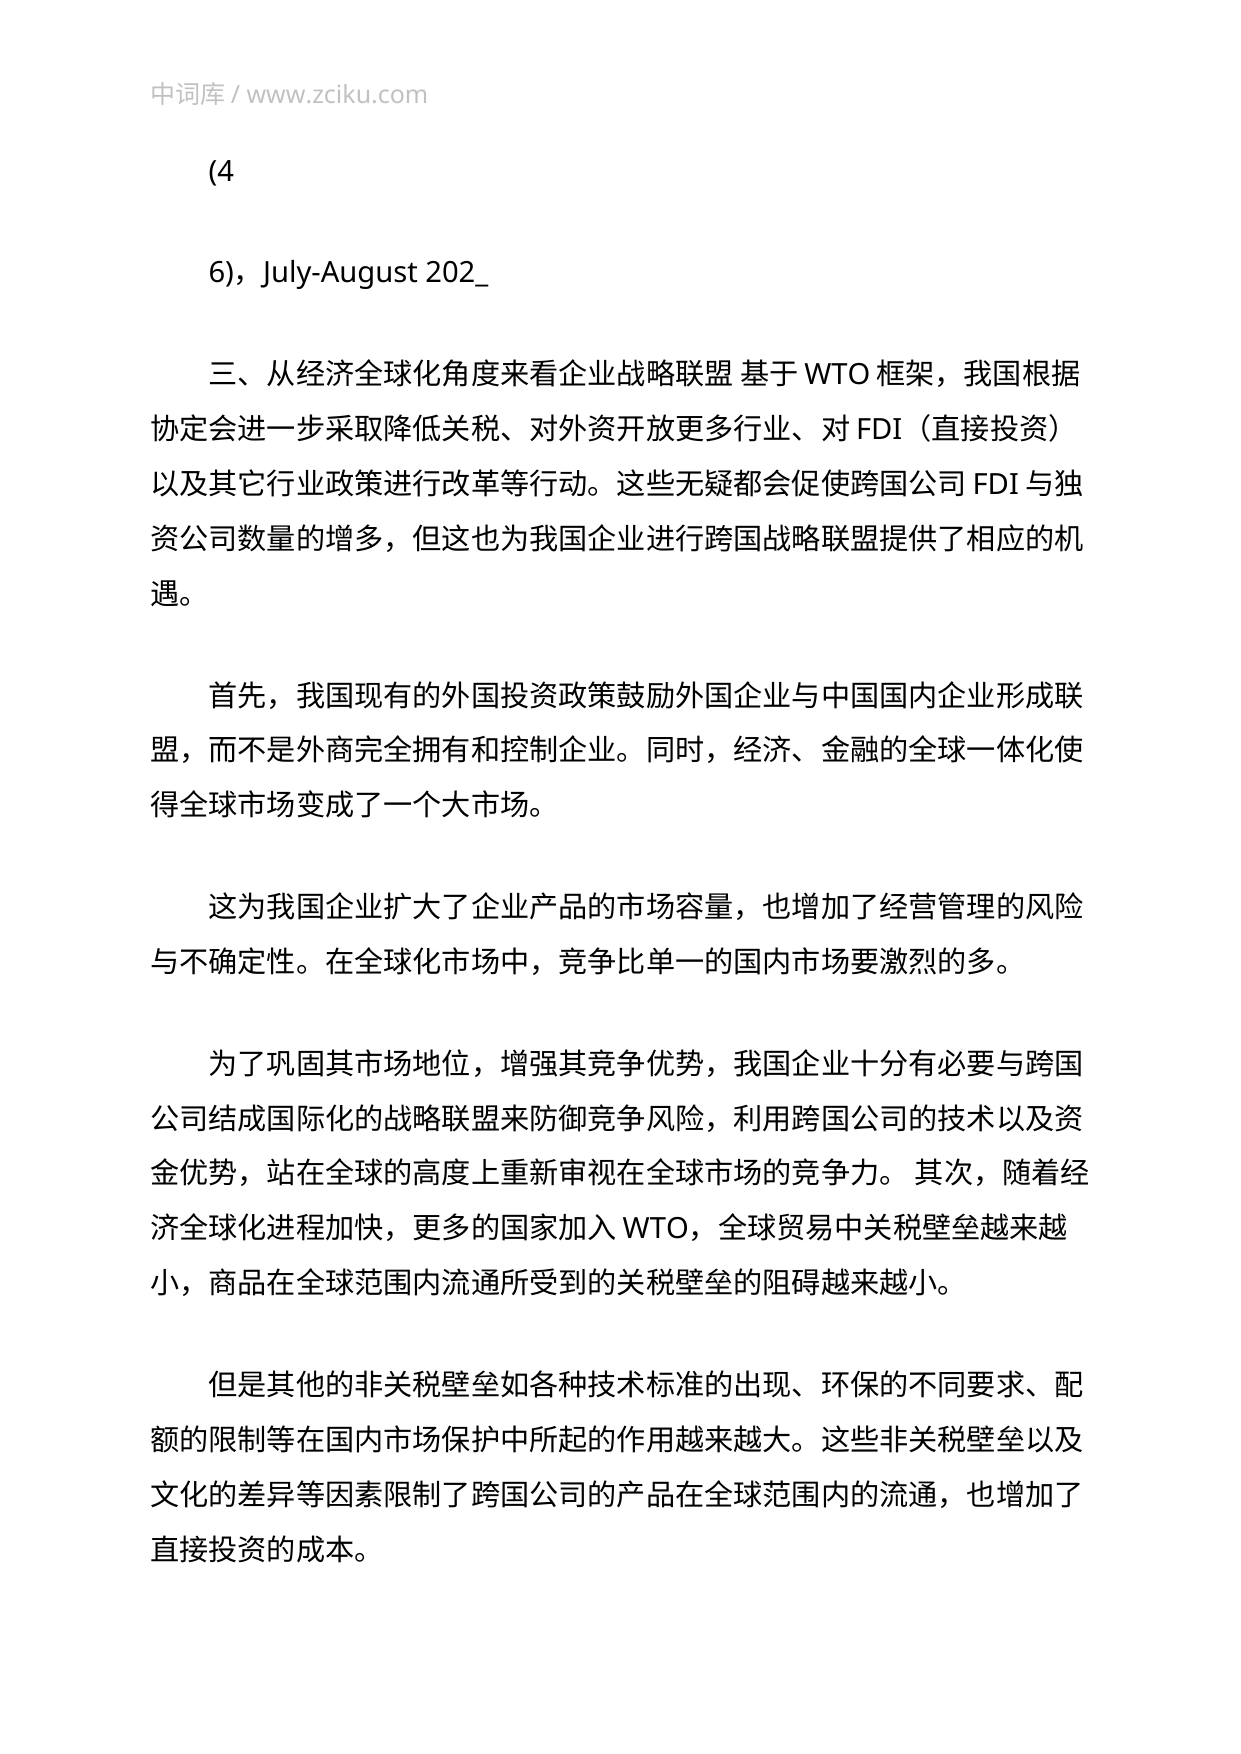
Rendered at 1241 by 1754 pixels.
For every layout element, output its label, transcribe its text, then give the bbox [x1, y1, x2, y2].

text 这为我国企业扩大了企业产品的市场容量，也增加了经营管理的风险与不确定性。在全球化市场中，竞争比单一的国内市场要激烈的多。 [150, 884, 1090, 981]
text 首先，我国现有的外国投资政策鼓励外国企业与中国国内企业形成联盟，而不是外商完全拥有和控制企业。同时，经济、金融的全球一体化使得全球市场变成了一个大市场。 [150, 672, 1090, 824]
text (4 [150, 150, 1090, 190]
text 6)，July-August 202_ [150, 248, 1090, 291]
text 但是其他的非关税壁垒如各种技术标准的出现、环保的不同要求、配额的限制等在国内市场保护中所起的作用越来越大。这些非关税壁垒以及文化的差异等因素限制了跨国公司的产品在全球范围内的流通，也增加了直接投资的成本。 [150, 1362, 1090, 1569]
text 三、从经济全球化角度来看企业战略联盟 基于WTO框架，我国根据协定会进一步采取降低关税、对外资开放更多行业、对FDI（直接投资）以及其它行业政策进行改革等行动。这些无疑都会促使跨国公司FDI与独资公司数量的增多，但这也为我国企业进行跨国战略联盟提供了相应的机遇。 [150, 350, 1090, 613]
text 为了巩固其市场地位，增强其竞争优势，我国企业十分有必要与跨国公司结成国际化的战略联盟来防御竞争风险，利用跨国公司的技术以及资金优势，站在全球的高度上重新审视在全球市场的竞争力。 其次，随着经济全球化进程加快，更多的国家加入WTO，全球贸易中关税壁垒越来越小，商品在全球范围内流通所受到的关税壁垒的阻碍越来越小。 [150, 1040, 1090, 1302]
